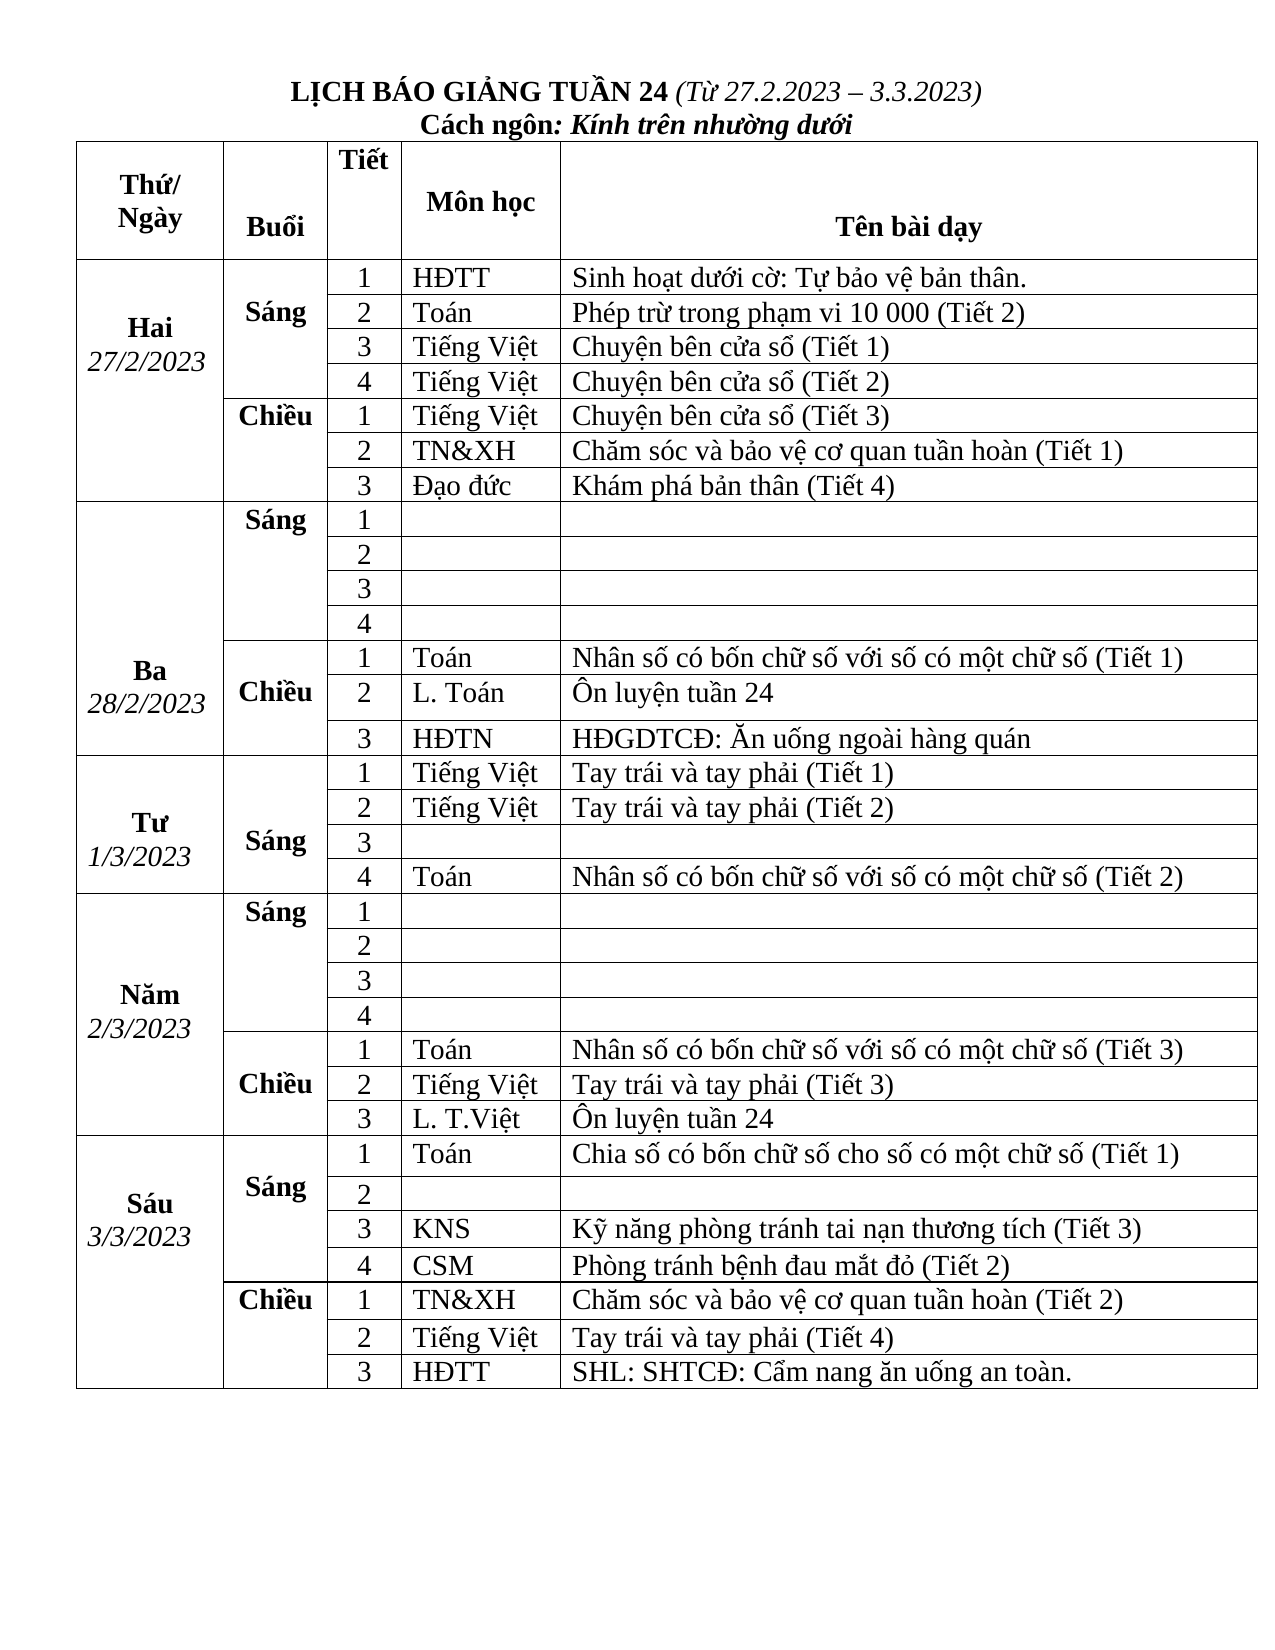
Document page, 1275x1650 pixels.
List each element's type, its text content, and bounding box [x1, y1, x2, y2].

table_cell 4 [328, 1248, 401, 1281]
table_cell [561, 502, 1257, 536]
table_cell SHL: SHTCĐ: Cẩm nang ăn uống an toàn. [561, 1355, 1257, 1388]
table_cell 2 [328, 1320, 401, 1353]
table_cell 2 [328, 929, 401, 962]
table_cell [402, 502, 560, 536]
table_cell 3 [328, 1101, 401, 1135]
table_cell [561, 894, 1257, 927]
table_cell Tay trái và tay phải (Tiết 2) [561, 790, 1257, 824]
table_cell Toán [402, 295, 560, 328]
table_cell 1 [328, 399, 401, 432]
table_cell Chiều [224, 1283, 327, 1388]
table_cell Sáng [224, 260, 327, 397]
table_cell Tiếng Việt [402, 364, 560, 397]
table_cell [561, 537, 1257, 570]
table_cell 3 [328, 721, 401, 754]
table_cell Ôn luyện tuần 24 [561, 1101, 1257, 1135]
table_cell Chiều [224, 399, 327, 501]
table_cell 4 [328, 606, 401, 639]
table_cell [402, 606, 560, 639]
table_header Tiết [328, 142, 401, 259]
table_cell 3 [328, 825, 401, 858]
table_cell [561, 998, 1257, 1031]
text LỊCH BÁO GIẢNG TUẦN 24 (Từ 27.2.2023 – 3.3.2023) [150, 74, 1125, 107]
table_cell 4 [328, 364, 401, 397]
table_cell Chiều [224, 1032, 327, 1135]
table_cell L. Toán [402, 675, 560, 720]
table_header Tên bài dạy [561, 142, 1257, 259]
table_cell Khám phá bản thân (Tiết 4) [561, 468, 1257, 501]
table_cell 1 [328, 1136, 401, 1176]
table_cell CSM [402, 1248, 560, 1281]
table_cell L. T.Việt [402, 1101, 560, 1135]
table_cell Ôn luyện tuần 24 [561, 675, 1257, 720]
table_cell Tiếng Việt [402, 399, 560, 432]
table_cell [561, 929, 1257, 962]
table_cell Phép trừ trong phạm vi 10 000 (Tiết 2) [561, 295, 1257, 328]
table_cell Tay trái và tay phải (Tiết 3) [561, 1067, 1257, 1100]
table_cell [402, 963, 560, 997]
table_cell 2 [328, 295, 401, 328]
table_cell 1 [328, 1283, 401, 1319]
table_cell Sáng [224, 502, 327, 639]
table_cell [402, 1177, 560, 1210]
table_cell 2 [328, 537, 401, 570]
table_cell Chiều [224, 641, 327, 754]
table_cell 3 [328, 571, 401, 605]
table_cell Chia số có bốn chữ số cho số có một chữ số (Tiết 1) [561, 1136, 1257, 1176]
table_cell 1 [328, 641, 401, 674]
table_cell 2 [328, 675, 401, 720]
table_cell [561, 963, 1257, 997]
table_cell HĐTN [402, 721, 560, 754]
table_cell Tiếng Việt [402, 329, 560, 363]
table_cell Nhân số có bốn chữ số với số có một chữ số (Tiết 3) [561, 1032, 1257, 1066]
table_cell 2 [328, 790, 401, 824]
table_cell 1 [328, 894, 401, 927]
table_cell Kỹ năng phòng tránh tai nạn thương tích (Tiết 3) [561, 1211, 1257, 1247]
table_cell TN&XH [402, 1283, 560, 1319]
table_cell Chuyện bên cửa sổ (Tiết 2) [561, 364, 1257, 397]
table_cell [402, 571, 560, 605]
table_cell 2 [328, 433, 401, 467]
table_cell Nhân số có bốn chữ số với số có một chữ số (Tiết 1) [561, 641, 1257, 674]
table_cell 4 [328, 998, 401, 1031]
table_cell Sáng [224, 1136, 327, 1281]
table_cell Đạo đức [402, 468, 560, 501]
table_cell Toán [402, 641, 560, 674]
table_cell 2 [328, 1177, 401, 1210]
table_header Buổi [224, 142, 327, 259]
table_cell 3 [328, 468, 401, 501]
table_cell KNS [402, 1211, 560, 1247]
table_cell HĐGDTCĐ: Ăn uống ngoài hàng quán [561, 721, 1257, 754]
table_cell Phòng tránh bệnh đau mắt đỏ (Tiết 2) [561, 1248, 1257, 1281]
table_cell [402, 929, 560, 962]
table_cell 3 [328, 1355, 401, 1388]
table_header Thứ/ Ngày [77, 142, 223, 259]
table_cell Tiếng Việt [402, 1067, 560, 1100]
table_cell Chuyện bên cửa sổ (Tiết 3) [561, 399, 1257, 432]
table_cell [561, 571, 1257, 605]
table_cell [402, 998, 560, 1031]
table_cell Sáu 3/3/2023 [77, 1136, 223, 1388]
table_cell Toán [402, 1032, 560, 1066]
table_cell [402, 537, 560, 570]
table_cell Tay trái và tay phải (Tiết 4) [561, 1320, 1257, 1353]
table_header Môn học [402, 142, 560, 259]
table_cell [561, 825, 1257, 858]
text Cách ngôn: Kính trên nhường dưới [150, 107, 1125, 141]
table_cell Ba 28/2/2023 [77, 502, 223, 754]
table_cell Tay trái và tay phải (Tiết 1) [561, 756, 1257, 789]
table_cell Sáng [224, 756, 327, 893]
table_cell 3 [328, 329, 401, 363]
table_cell Toán [402, 859, 560, 893]
table_cell Tiếng Việt [402, 756, 560, 789]
table_cell 2 [328, 1067, 401, 1100]
table_cell HĐTT [402, 1355, 560, 1388]
table_cell [402, 825, 560, 858]
table_cell 1 [328, 502, 401, 536]
table_cell Chăm sóc và bảo vệ cơ quan tuần hoàn (Tiết 1) [561, 433, 1257, 467]
table_cell 4 [328, 859, 401, 893]
table_cell [402, 894, 560, 927]
table_cell 3 [328, 1211, 401, 1247]
table_cell [561, 606, 1257, 639]
table_cell Hai 27/2/2023 [77, 260, 223, 501]
table_cell Chăm sóc và bảo vệ cơ quan tuần hoàn (Tiết 2) [561, 1283, 1257, 1319]
table_cell Tiếng Việt [402, 1320, 560, 1353]
table_cell Chuyện bên cửa sổ (Tiết 1) [561, 329, 1257, 363]
table_cell HĐTT [402, 260, 560, 294]
table_cell Tiếng Việt [402, 790, 560, 824]
table_cell 1 [328, 1032, 401, 1066]
table_cell 3 [328, 963, 401, 997]
table_cell Sáng [224, 894, 327, 1031]
table_cell Nhân số có bốn chữ số với số có một chữ số (Tiết 2) [561, 859, 1257, 893]
table_cell [561, 1177, 1257, 1210]
table_cell Tư 1/3/2023 [77, 756, 223, 893]
table_cell Toán [402, 1136, 560, 1176]
table_cell Sinh hoạt dưới cờ: Tự bảo vệ bản thân. [561, 260, 1257, 294]
table_cell 1 [328, 260, 401, 294]
table_cell 1 [328, 756, 401, 789]
table_cell TN&XH [402, 433, 560, 467]
table_cell Năm 2/3/2023 [77, 894, 223, 1135]
